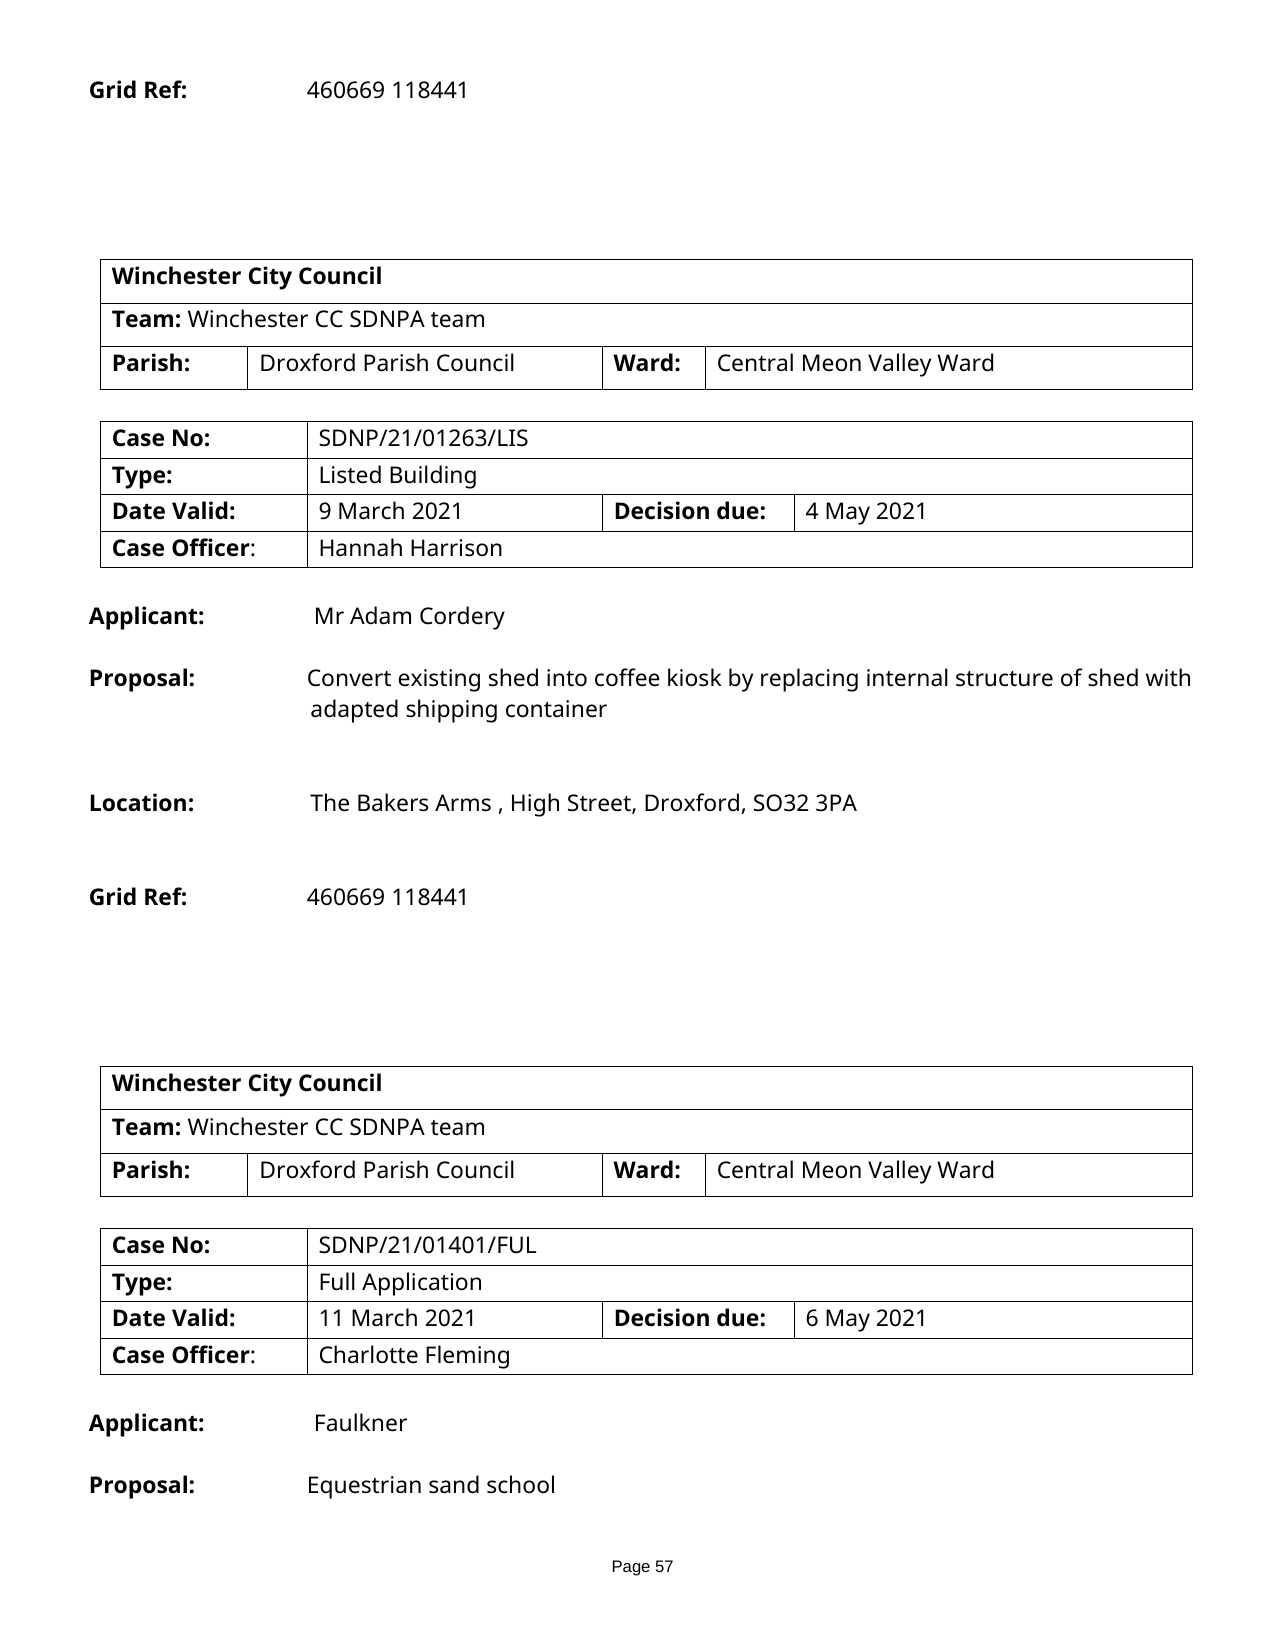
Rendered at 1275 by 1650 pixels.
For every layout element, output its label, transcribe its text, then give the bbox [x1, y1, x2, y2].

table_cell Team: Winchester CC SDNPA team [101, 304, 1192, 346]
table_cell Decision due: [603, 1302, 794, 1338]
table_cell Case Officer: [101, 532, 307, 567]
table_header Winchester City Council [101, 260, 1192, 302]
table_cell Type: [101, 1266, 307, 1301]
table_cell 4 May 2021 [795, 495, 1192, 531]
text Proposal: Convert existing shed into coffee kiosk by replacing internal structure of shed with adapted shipping container [89, 662, 1196, 724]
table_cell Central Meon Valley Ward [706, 347, 1192, 389]
table_cell Case Officer: [101, 1339, 307, 1374]
table_cell Ward: [603, 347, 705, 389]
table_cell Droxford Parish Council [248, 347, 602, 389]
text Applicant: Faulkner [89, 1407, 1196, 1438]
table_header SDNP/21/01263/LIS [308, 422, 1192, 458]
table_cell 9 March 2021 [308, 495, 602, 531]
table_header Winchester City Council [101, 1067, 1192, 1109]
table_cell Central Meon Valley Ward [706, 1154, 1192, 1196]
text Grid Ref: 460669 118441 [89, 881, 1196, 912]
table_cell Charlotte Fleming [308, 1339, 1192, 1374]
table_header Case No: [101, 1229, 307, 1264]
table_cell 11 March 2021 [308, 1302, 602, 1338]
table_header Case No: [101, 422, 307, 458]
table_cell Listed Building [308, 459, 1192, 494]
table_cell Full Application [308, 1266, 1192, 1301]
table_cell Team: Winchester CC SDNPA team [101, 1110, 1192, 1153]
table_cell Hannah Harrison [308, 532, 1192, 567]
text Grid Ref: 460669 118441 [89, 74, 1196, 105]
table_cell 6 May 2021 [795, 1302, 1192, 1338]
table_cell Type: [101, 459, 307, 494]
table_cell Ward: [603, 1154, 705, 1196]
table_header SDNP/21/01401/FUL [308, 1229, 1192, 1264]
text Location: The Bakers Arms , High Street, Droxford, SO32 3PA [89, 787, 1196, 818]
table_cell Droxford Parish Council [248, 1154, 602, 1196]
table_cell Parish: [101, 1154, 247, 1196]
table_cell Parish: [101, 347, 247, 389]
text Proposal: Equestrian sand school [89, 1469, 1196, 1500]
table_cell Date Valid: [101, 495, 307, 531]
table_cell Decision due: [603, 495, 794, 531]
table_cell Date Valid: [101, 1302, 307, 1338]
text Applicant: Mr Adam Cordery [89, 599, 1196, 631]
